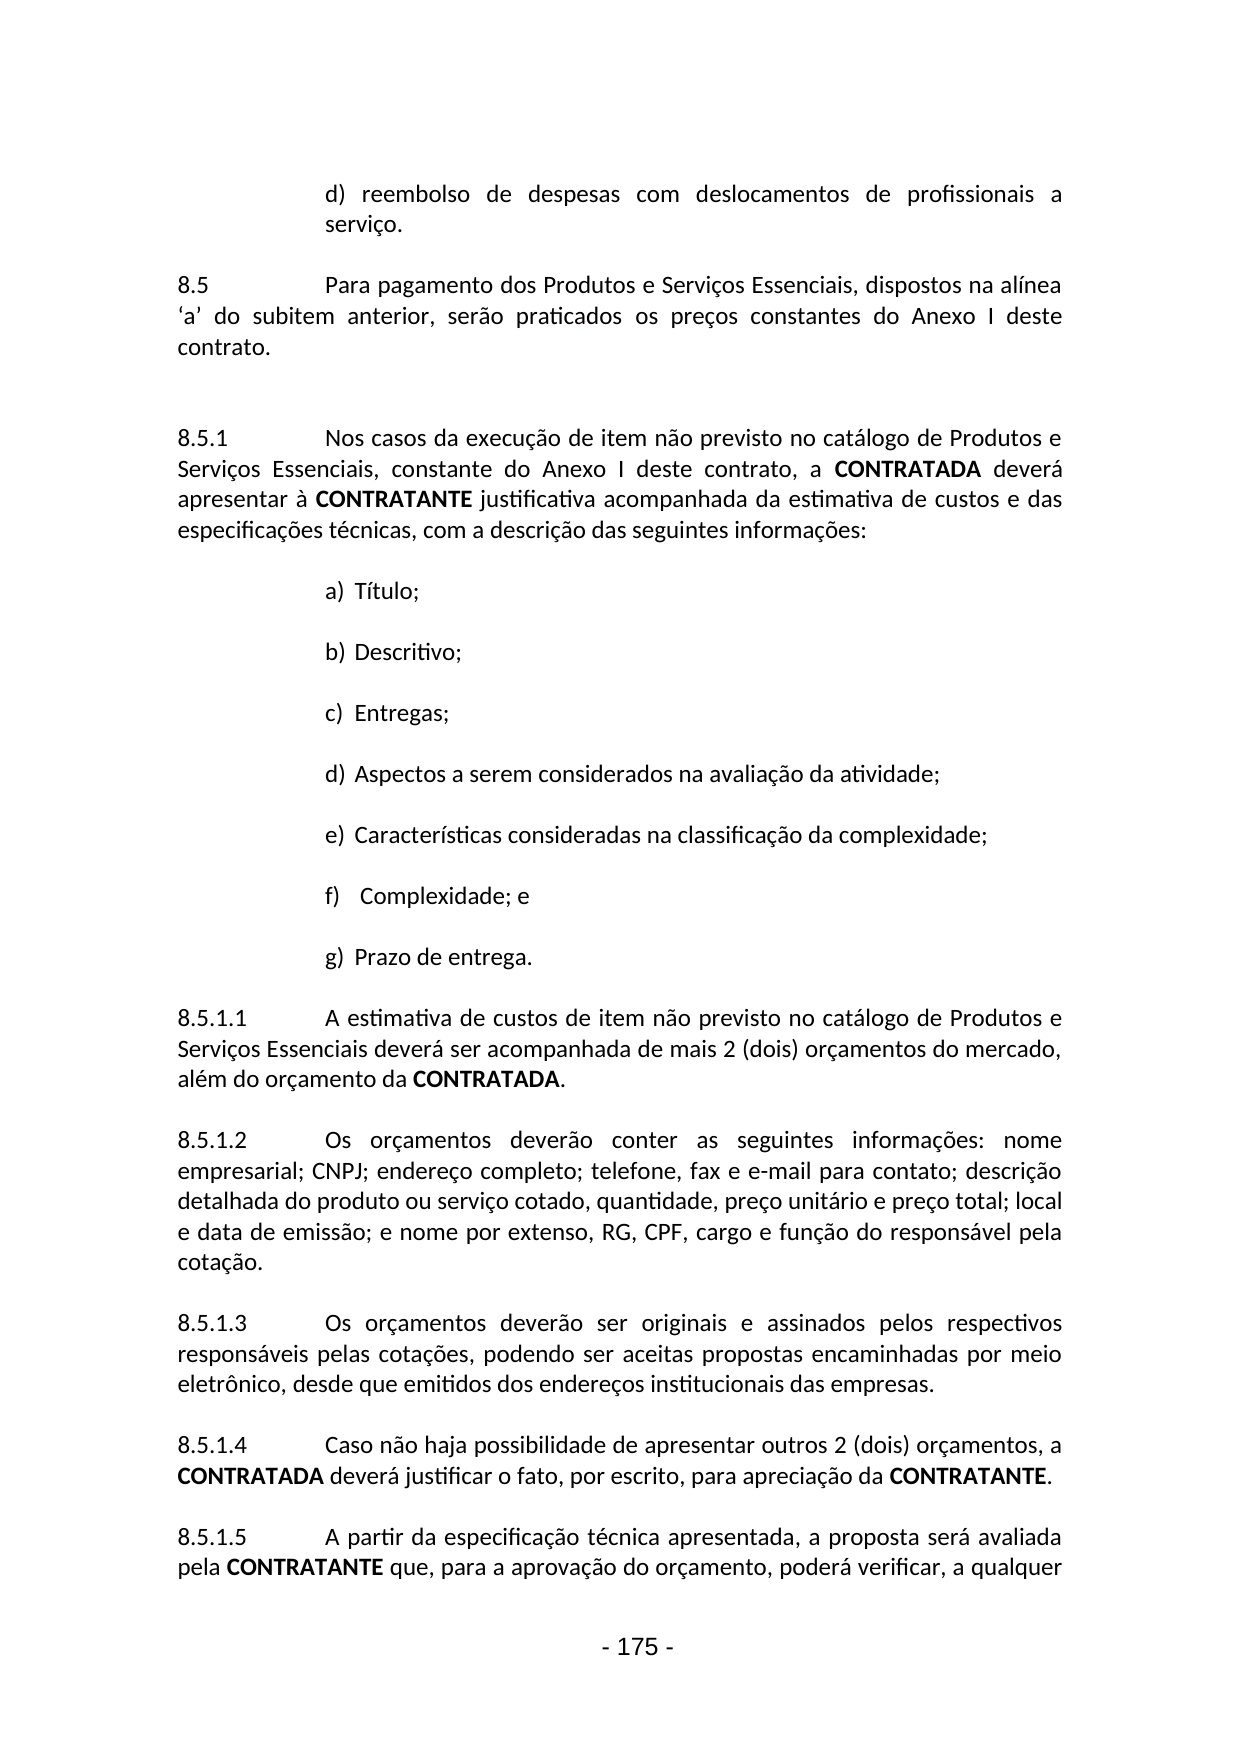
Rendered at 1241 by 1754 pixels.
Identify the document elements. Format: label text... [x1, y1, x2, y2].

list d) reembolso de despesas com deslocamentos de profissionais a serviço. [325, 178, 1063, 239]
text 8.5.1 Nos casos da execução de item não previsto no catálogo de Produtos e Serviços Essenciais, constante do Anexo I deste contrato, a CONTRATADA deverá apresentar à CONTRATANTE justificativa acompanhada da estimativa de custos e das especificações técnicas, com a descrição das seguintes informações: [177, 422, 1063, 544]
list Descritivo; [325, 636, 1063, 666]
list Prazo de entrega. [325, 941, 1063, 972]
list Características consideradas na classificação da complexidade; [325, 819, 1063, 849]
text 8.5.1.4 Caso não haja possibilidade de apresentar outros 2 (dois) orçamentos, a CONTRATADA deverá justificar o fato, por escrito, para apreciação da CONTRATANTE. [177, 1429, 1063, 1491]
list Aspectos a serem considerados na avaliação da atividade; [325, 758, 1063, 788]
text 8.5.1.3 Os orçamentos deverão ser originais e assinados pelos respectivos responsáveis pelas cotações, podendo ser aceitas propostas encaminhadas por meio eletrônico, desde que emitidos dos endereços institucionais das empresas. [177, 1307, 1063, 1399]
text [177, 1521, 1063, 1582]
list Entregas; [325, 697, 1063, 727]
text 8.5 Para pagamento dos Produtos e Serviços Essenciais, dispostos na alínea ‘a’ do subitem anterior, serão praticados os preços constantes do Anexo I deste contrato. [177, 270, 1063, 361]
list Complexidade; e [325, 880, 1063, 911]
text 8.5.1.2 Os orçamentos deverão conter as seguintes informações: nome empresarial; CNPJ; endereço completo; telefone, fax e e-mail para contato; descrição detalhada do produto ou serviço cotado, quantidade, preço unitário e preço total; local e data de emissão; e nome por extenso, RG, CPF, cargo e função do responsável pela cotação. [177, 1124, 1063, 1277]
text 8.5.1.1 A estimativa de custos de item não previsto no catálogo de Produtos e Serviços Essenciais deverá ser acompanhada de mais 2 (dois) orçamentos do mercado, além do orçamento da CONTRATADA. [177, 1002, 1063, 1094]
list Título; [325, 575, 1063, 605]
